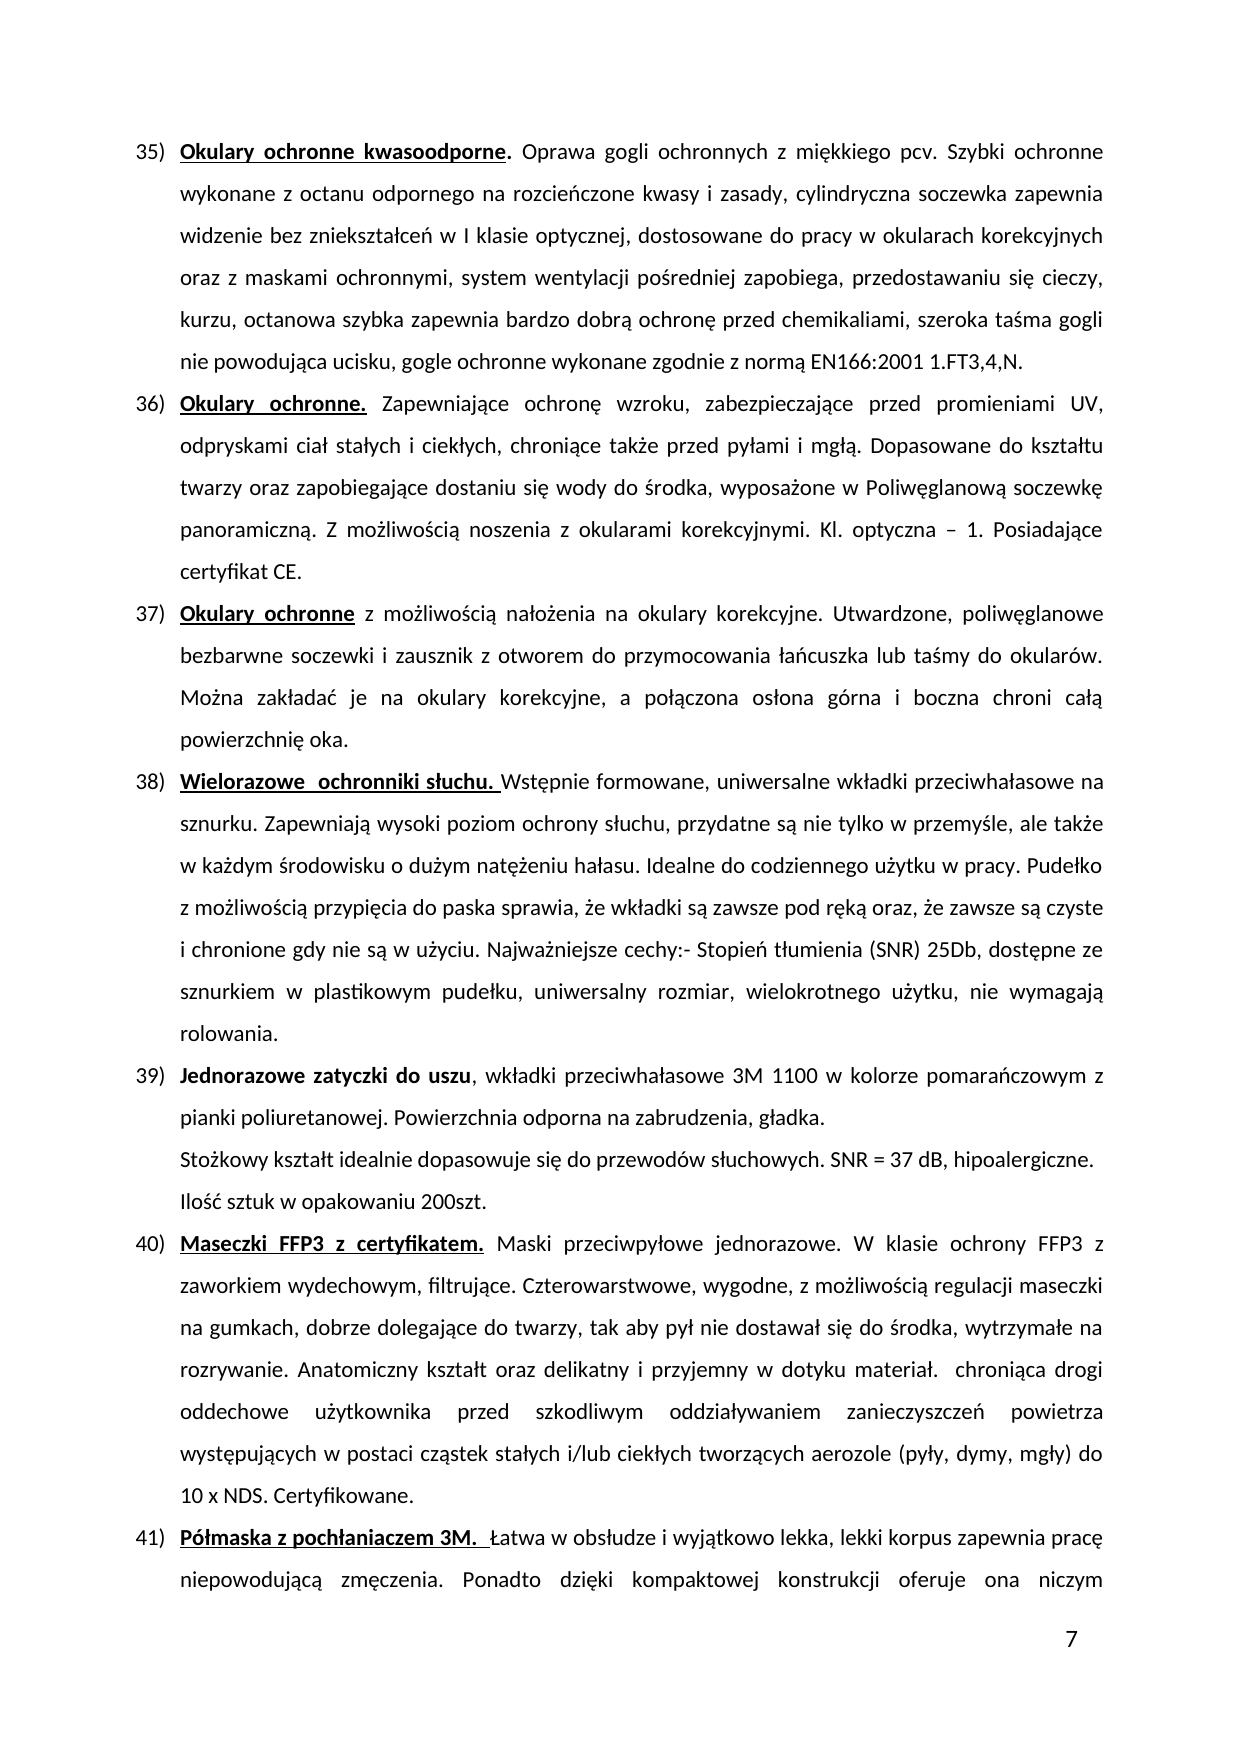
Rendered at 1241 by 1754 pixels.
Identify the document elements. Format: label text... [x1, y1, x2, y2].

list Okulary ochronne z możliwością nałożenia na okulary korekcyjne. Utwardzone, poliwęglanowe bezbarwne soczewki i zausznik z otworem do przymocowania łańcuszka lub taśmy do okularów. Można zakładać je na okulary korekcyjne, a połączona osłona górna i boczna chroni całą powierzchnię oka. [135, 599, 1105, 753]
list Wielorazowe ochronniki słuchu. Wstępnie formowane, uniwersalne wkładki przeciwhałasowe na sznurku. Zapewniają wysoki poziom ochrony słuchu, przydatne są nie tylko w przemyśle, ale także w każdym środowisku o dużym natężeniu hałasu. Idealne do codziennego użytku w pracy. Pudełko z możliwością przypięcia do paska sprawia, że wkładki są zawsze pod ręką oraz, że zawsze są czyste i chronione gdy nie są w użyciu. Najważniejsze cechy:- Stopień tłumienia (SNR) 25Db, dostępne ze sznurkiem w plastikowym pudełku, uniwersalny rozmiar, wielokrotnego użytku, nie wymagają rolowania. [135, 767, 1105, 1047]
list Okulary ochronne kwasoodporne. Oprawa gogli ochronnych z miękkiego pcv. Szybki ochronne wykonane z octanu odpornego na rozcieńczone kwasy i zasady, cylindryczna soczewka zapewnia widzenie bez zniekształceń w I klasie optycznej, dostosowane do pracy w okularach korekcyjnych oraz z maskami ochronnymi, system wentylacji pośredniej zapobiega, przedostawaniu się cieczy, kurzu, octanowa szybka zapewnia bardzo dobrą ochronę przed chemikaliami, szeroka taśma gogli nie powodująca ucisku, gogle ochronne wykonane zgodnie z normą EN166:2001 1.FT3,4,N. [135, 137, 1105, 375]
list Maseczki FFP3 z certyfikatem. Maski przeciwpyłowe jednorazowe. W klasie ochrony FFP3 z zaworkiem wydechowym, filtrujące. Czterowarstwowe, wygodne, z możliwością regulacji maseczki na gumkach, dobrze dolegające do twarzy, tak aby pył nie dostawał się do środka, wytrzymałe na rozrywanie. Anatomiczny kształt oraz delikatny i przyjemny w dotyku materiał. chroniąca drogi oddechowe użytkownika przed szkodliwym oddziaływaniem zanieczyszczeń powietrza występujących w postaci cząstek stałych i/lub ciekłych tworzących aerozole (pyły, dymy, mgły) do 10 x NDS. Certyfikowane. [135, 1229, 1105, 1509]
list Okulary ochronne. Zapewniające ochronę wzroku, zabezpieczające przed promieniami UV, odpryskami ciał stałych i ciekłych, chroniące także przed pyłami i mgłą. Dopasowane do kształtu twarzy oraz zapobiegające dostaniu się wody do środka, wyposażone w Poliwęglanową soczewkę panoramiczną. Z możliwością noszenia z okularami korekcyjnymi. Kl. optyczna – 1. Posiadające certyfikat CE. [135, 389, 1105, 585]
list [135, 1523, 1105, 1593]
list Jednorazowe zatyczki do uszu, wkładki przeciwhałasowe 3M 1100 w kolorze pomarańczowym z pianki poliuretanowej. Powierzchnia odporna na zabrudzenia, gładka. [135, 1061, 1105, 1131]
text Stożkowy kształt idealnie dopasowuje się do przewodów słuchowych. SNR = 37 dB, hipoalergiczne. Ilość sztuk w opakowaniu 200szt. [180, 1145, 1105, 1215]
